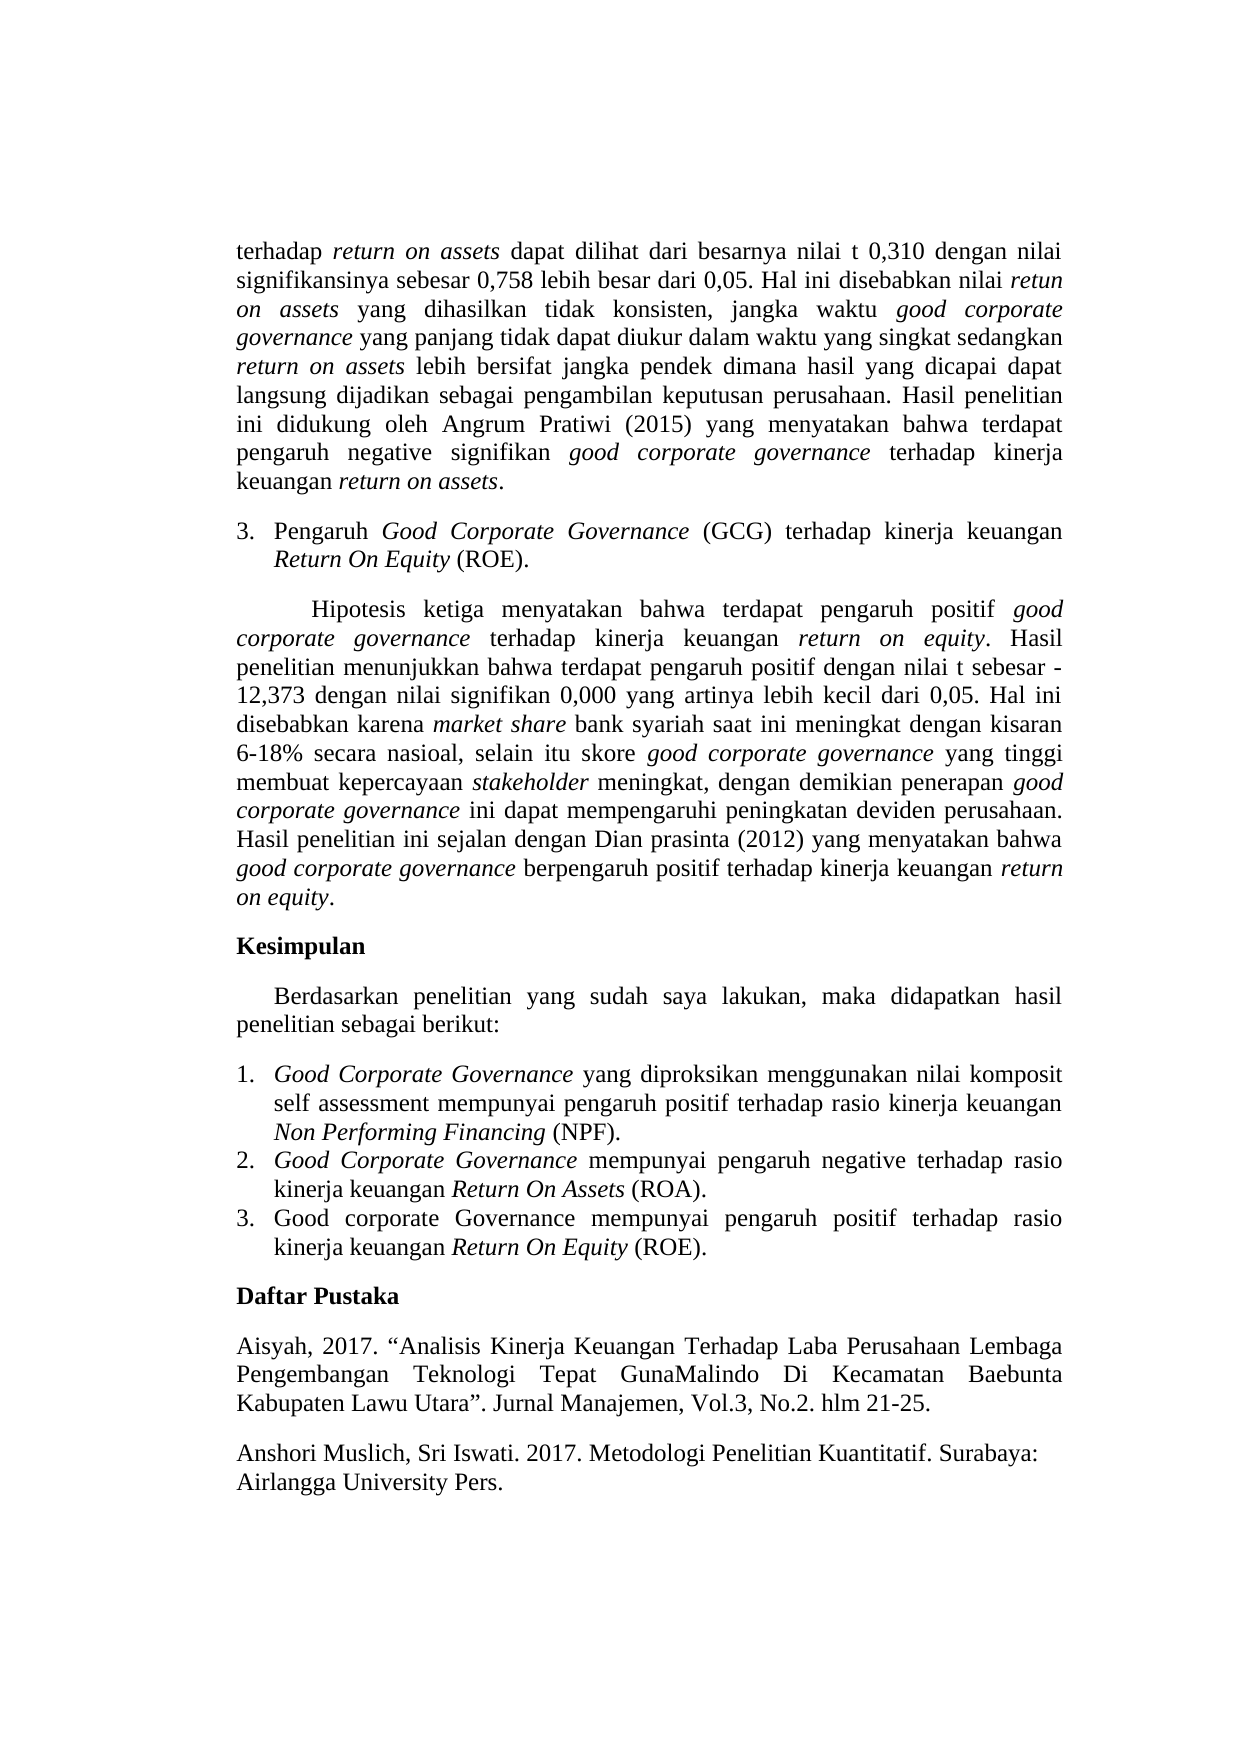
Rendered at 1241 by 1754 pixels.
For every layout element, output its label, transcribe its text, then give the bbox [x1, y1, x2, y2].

text Berdasarkan penelitian yang sudah saya lakukan, maka didapatkan hasil penelitian sebagai berikut: [236, 981, 1063, 1038]
text Daftar Pustaka [236, 1281, 1063, 1310]
text Aisyah, 2017. “Analisis Kinerja Keuangan Terhadap Laba Perusahaan Lembaga Pengembangan Teknologi Tepat GunaMalindo Di Kecamatan Baebunta Kabupaten Lawu Utara”. Jurnal Manajemen, Vol.3, No.2. hlm 21-25. [236, 1331, 1063, 1417]
list Pengaruh Good Corporate Governance (GCG) terhadap kinerja keuangan Return On Equity (ROE). [236, 516, 1063, 573]
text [236, 236, 1063, 495]
text Anshori Muslich, Sri Iswati. 2017. Metodologi Penelitian Kuantitatif. Surabaya: Airlangga University Pers. [236, 1438, 1063, 1495]
list Good Corporate Governance yang diproksikan menggunakan nilai komposit self assessment mempunyai pengaruh positif terhadap rasio kinerja keuangan Non Performing Financing (NPF). [236, 1059, 1063, 1145]
list Good corporate Governance mempunyai pengaruh positif terhadap rasio kinerja keuangan Return On Equity (ROE). [236, 1203, 1063, 1260]
text Hipotesis ketiga menyatakan bahwa terdapat pengaruh positif good corporate governance terhadap kinerja keuangan return on equity. Hasil penelitian menunjukkan bahwa terdapat pengaruh positif dengan nilai t sebesar -12,373 dengan nilai signifikan 0,000 yang artinya lebih kecil dari 0,05. Hal ini disebabkan karena market share bank syariah saat ini meningkat dengan kisaran 6-18% secara nasioal, selain itu skore good corporate governance yang tinggi membuat kepercayaan stakeholder meningkat, dengan demikian penerapan good corporate governance ini dapat mempengaruhi peningkatan deviden perusahaan. Hasil penelitian ini sejalan dengan Dian prasinta (2012) yang menyatakan bahwa good corporate governance berpengaruh positif terhadap kinerja keuangan return on equity. [236, 594, 1063, 910]
list Good Corporate Governance mempunyai pengaruh negative terhadap rasio kinerja keuangan Return On Assets (ROA). [236, 1145, 1063, 1203]
text Kesimpulan [236, 931, 1063, 960]
